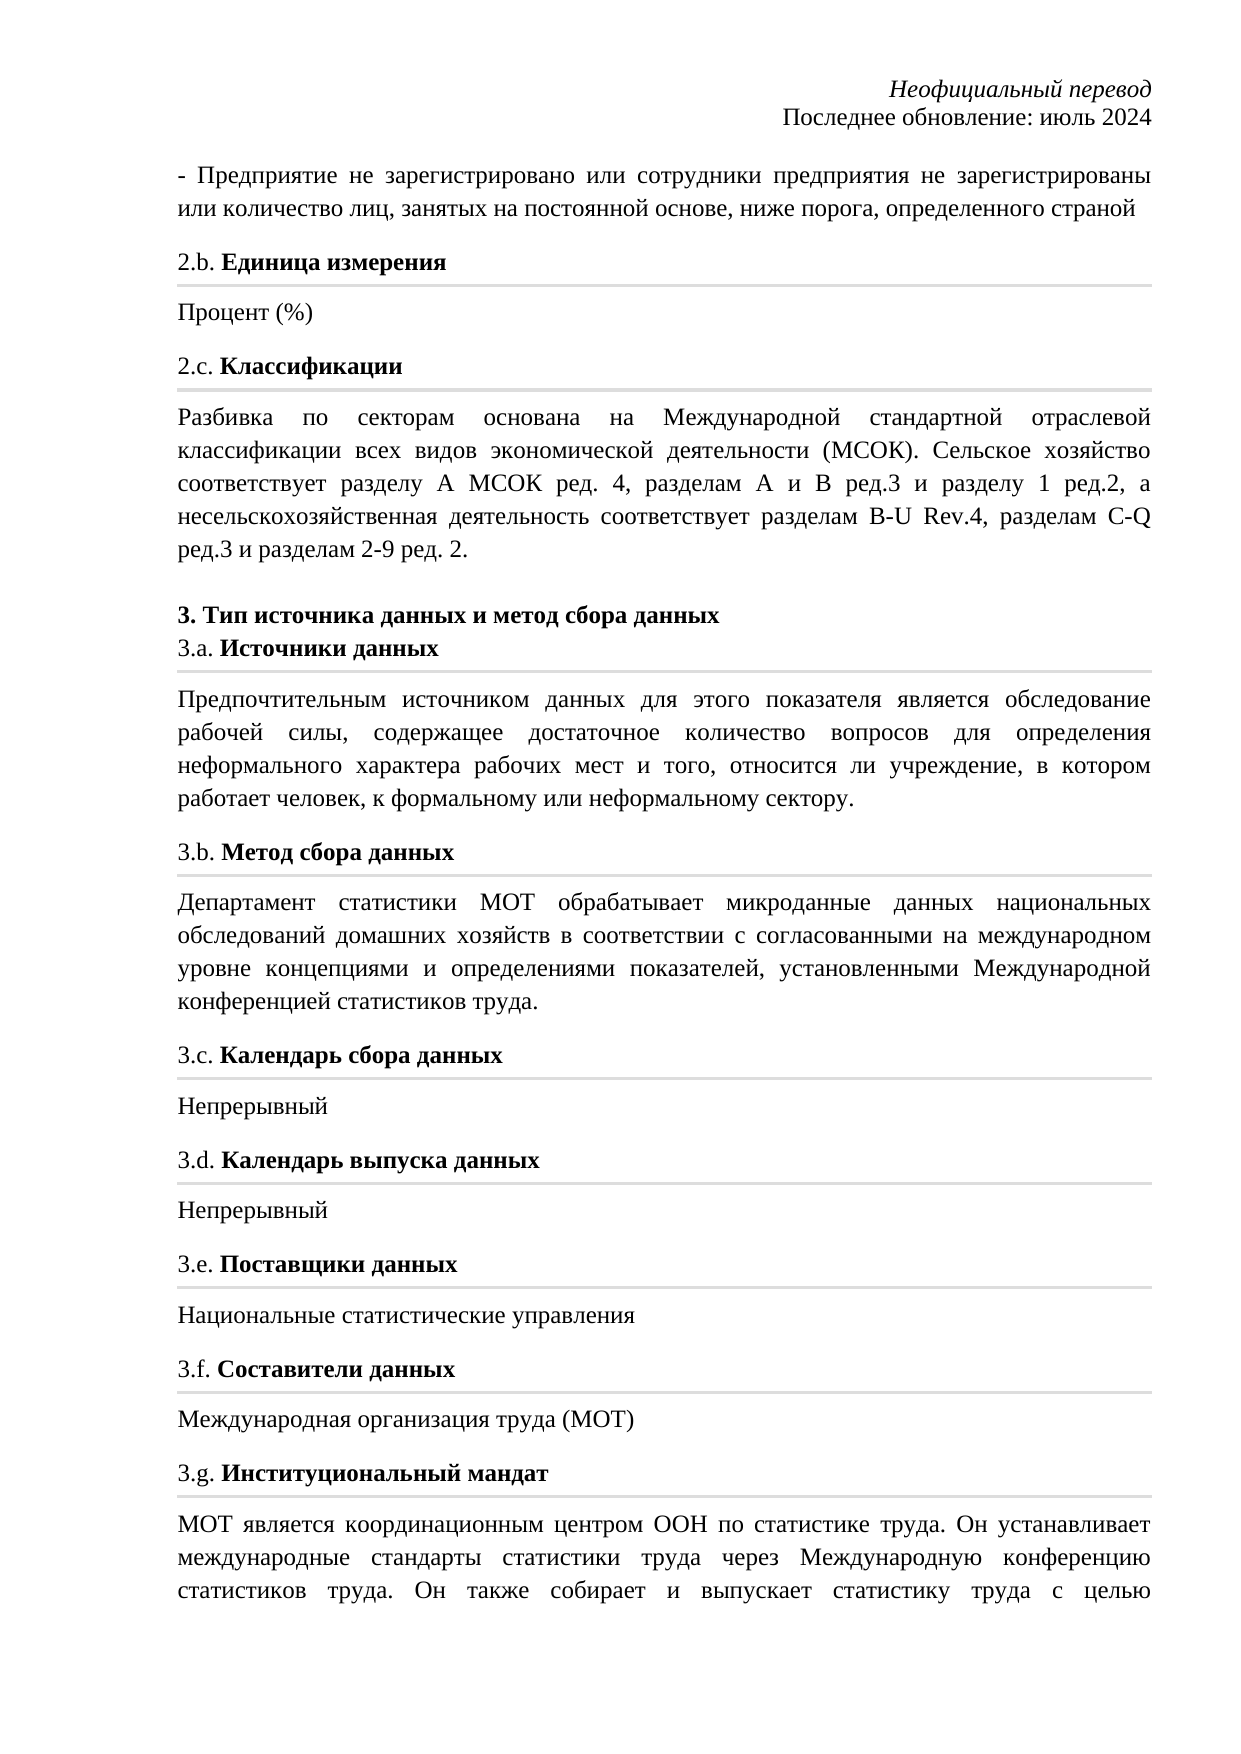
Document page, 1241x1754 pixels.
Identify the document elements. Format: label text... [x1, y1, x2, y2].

text 2.b. Единица измерения [177, 247, 1152, 284]
text 3.d. Календарь выпуска данных [177, 1145, 1152, 1182]
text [177, 1509, 1152, 1603]
text 3.a. Источники данных [177, 633, 1152, 670]
text Непрерывный [177, 1091, 1152, 1119]
text 2.c. Классификации [177, 351, 1152, 388]
text Национальные статистические управления [177, 1300, 1152, 1328]
text 3.c. Календарь сбора данных [177, 1040, 1152, 1077]
text Предпочтительным источником данных для этого показателя является обследование рабочей силы, содержащее достаточное количество вопросов для определения неформального характера рабочих мест и того, относится ли учреждение, в котором работает человек, к формальному или неформальному сектору. [177, 684, 1152, 812]
text 3.g. Институциональный мандат [177, 1458, 1152, 1495]
text Департамент статистики МОТ обрабатывает микроданные данных национальных обследований домашних хозяйств в соответствии с согласованными на международном уровне концепциями и определениями показателей, установленными Международной конференцией статистиков труда. [177, 887, 1152, 1015]
text Процент (%) [177, 297, 1152, 326]
text Международная организация труда (МОТ) [177, 1404, 1152, 1433]
text - Предприятие не зарегистрировано или сотрудники предприятия не зарегистрированы или количество лиц, занятых на постоянной основе, ниже порога, определенного страной [177, 160, 1152, 222]
text 3.b. Метод сбора данных [177, 837, 1152, 874]
text Непрерывный [177, 1195, 1152, 1224]
text Разбивка по секторам основана на Международной стандартной отраслевой классификации всех видов экономической деятельности (МСОК). Сельское хозяйство соответствует разделу A МСОК ред. 4, разделам A и B ред.3 и разделу 1 ред.2, а несельскохозяйственная деятельность соответствует разделам B-U Rev.4, разделам C-Q ред.3 и разделам 2-9 ред. 2. [177, 402, 1152, 563]
text 3.e. Поставщики данных [177, 1249, 1152, 1286]
text 3.f. Составители данных [177, 1354, 1152, 1391]
text 3. Тип источника данных и метод сбора данных [177, 600, 1152, 629]
